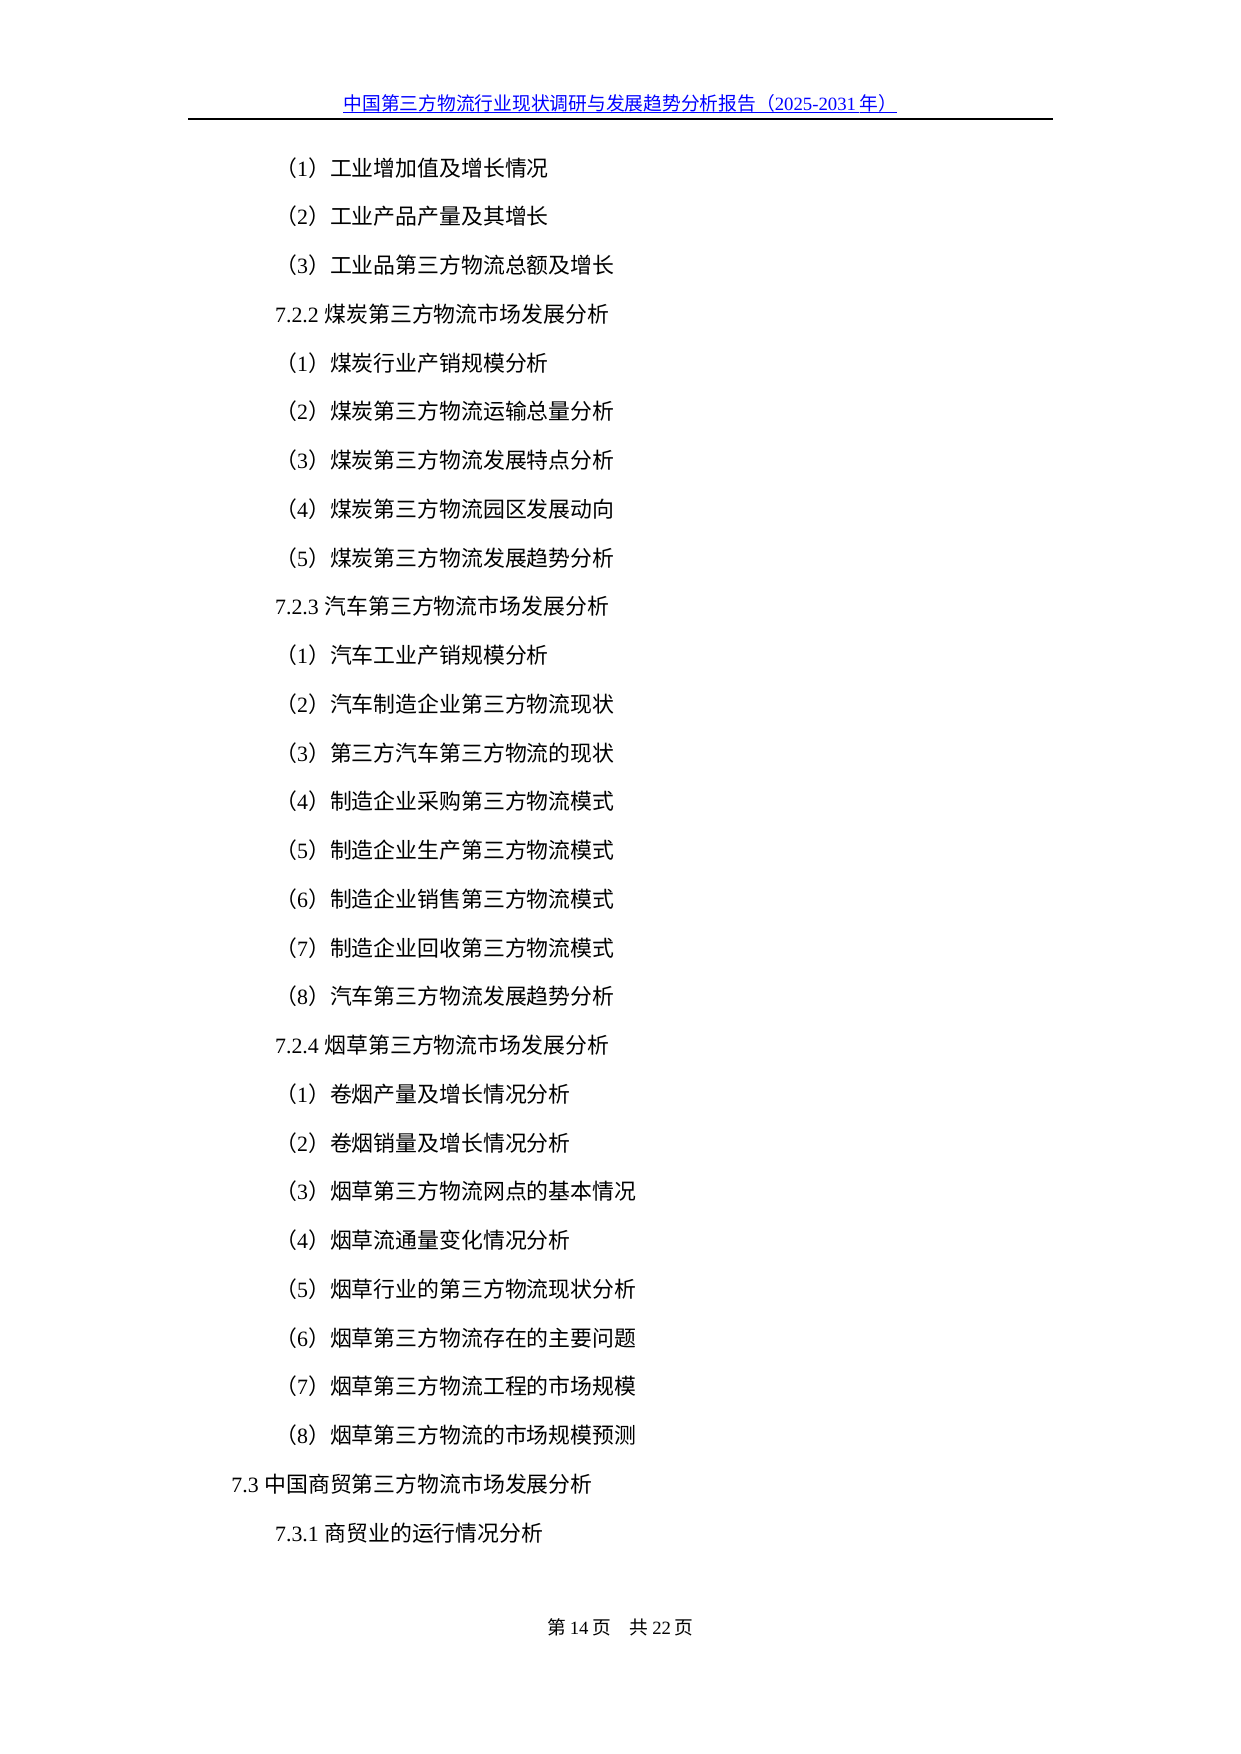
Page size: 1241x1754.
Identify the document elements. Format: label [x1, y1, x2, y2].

text [187, 150, 1053, 1548]
